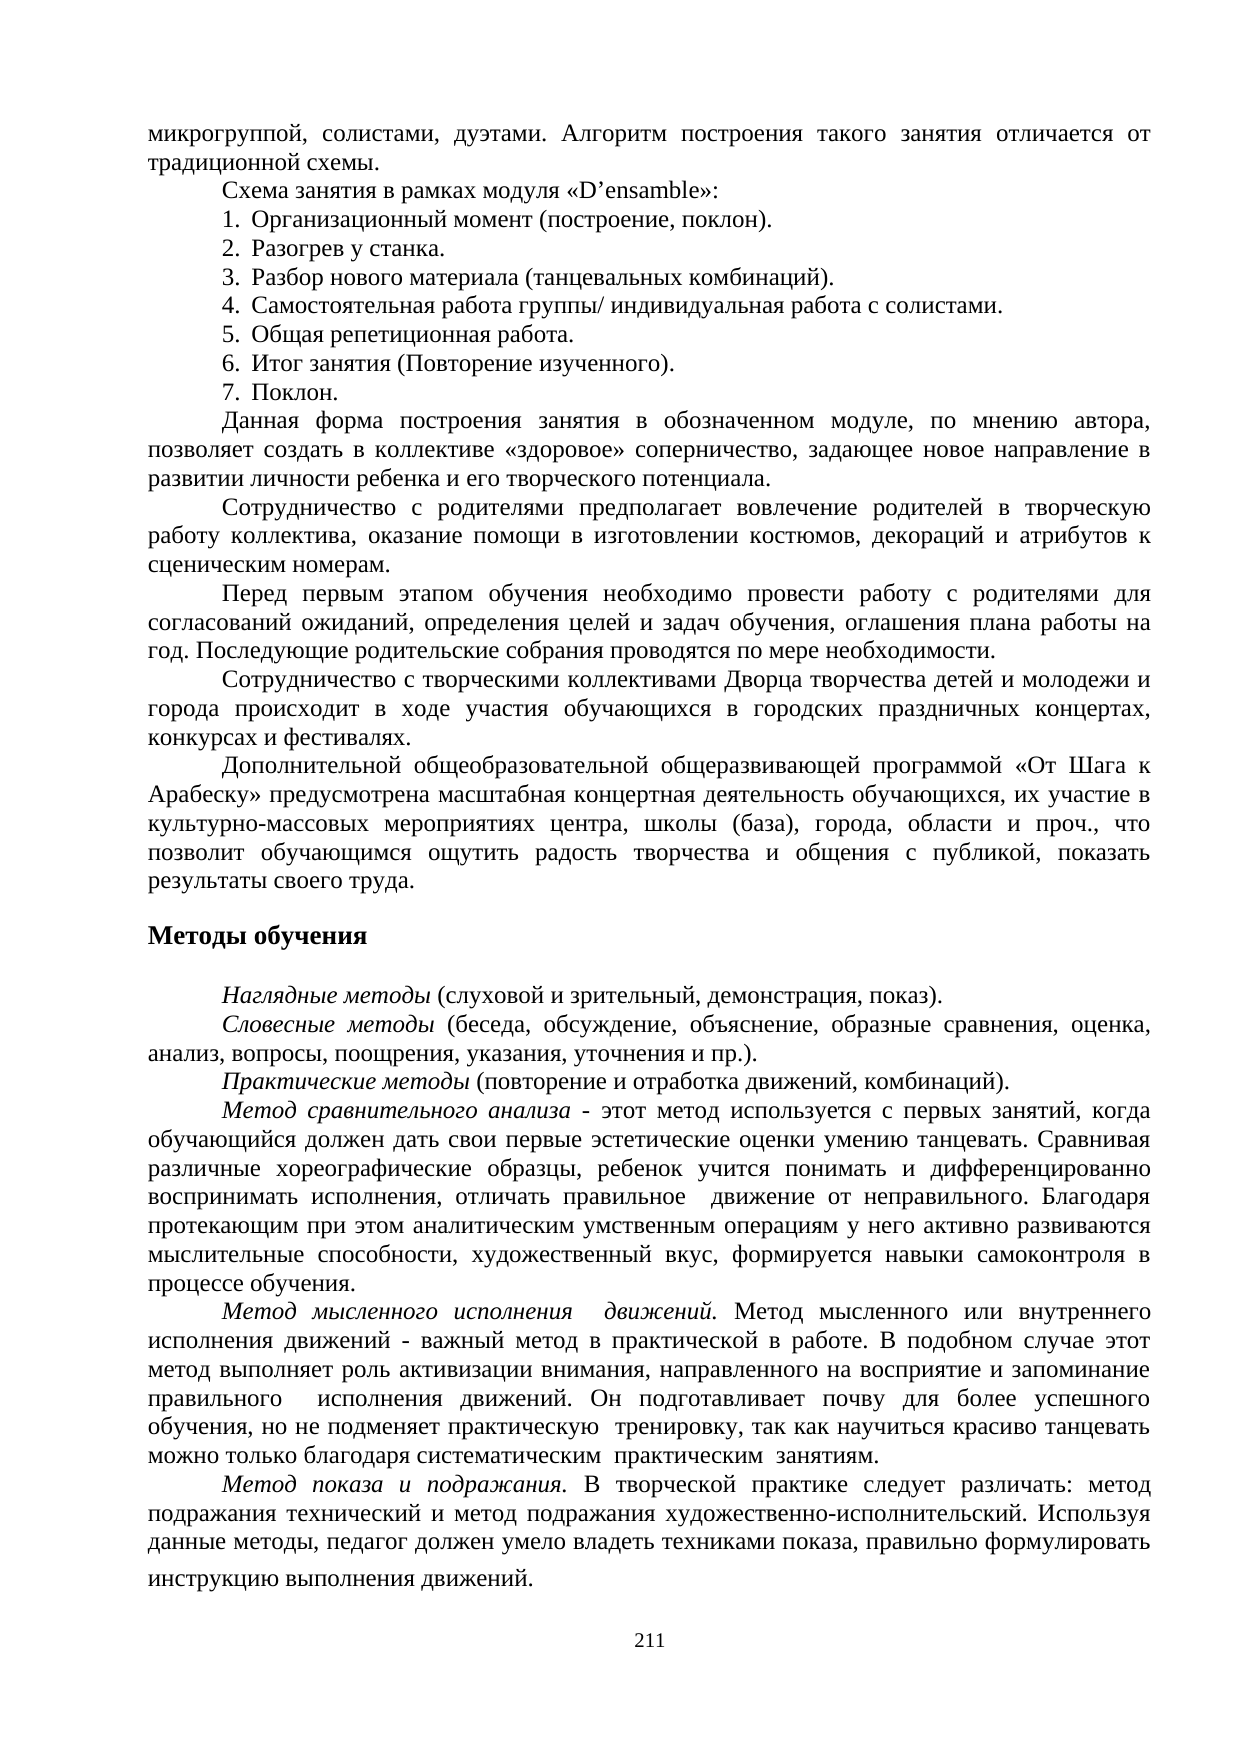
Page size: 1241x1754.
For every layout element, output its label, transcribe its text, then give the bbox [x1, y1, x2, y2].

text Дополнительной общеобразовательной общеразвивающей программой «От Шага к Арабеску» предусмотрена масштабная концертная деятельность обучающихся, их участие в культурно-массовых мероприятиях центра, школы (база), города, области и проч., что позволит обучающимся ощутить радость творчества и общения с публикой, показать результаты своего труда. [148, 751, 1152, 894]
text Наглядные методы (слуховой и зрительный, демонстрация, показ). [148, 980, 1152, 1009]
text Практические методы (повторение и отработка движений, комбинаций). [148, 1066, 1152, 1095]
text Словесные методы (беседа, обсуждение, объяснение, образные сравнения, оценка, анализ, вопросы, поощрения, указания, уточнения и пр.). [148, 1009, 1152, 1066]
text Сотрудничество с творческими коллективами Дворца творчества детей и молодежи и города происходит в ходе участия обучающихся в городских праздничных концертах, конкурсах и фестивалях. [148, 664, 1152, 751]
text Метод показа и подражания. В творческой практике следует различать: метод подражания технический и метод подражания художественно-исполнительский. Используя данные методы, педагог должен умело владеть техниками показа, правильно формулировать инструкцию выполнения движений. [148, 1469, 1152, 1595]
list Разогрев у станка. [148, 233, 1152, 262]
list Организационный момент (построение, поклон). [148, 204, 1152, 233]
text Метод сравнительного анализа - этот метод используется с первых занятий, когда обучающийся должен дать свои первые эстетические оценки умению танцевать. Сравнивая различные хореографические образцы, ребенок учится понимать и дифференцированно воспринимать исполнения, отличать правильное движение от неправильного. Благодаря протекающим при этом аналитическим умственным операциям у него активно развиваются мыслительные способности, художественный вкус, формируется навыки самоконтроля в процессе обучения. [148, 1095, 1152, 1296]
list Разбор нового материала (танцевальных комбинаций). [148, 262, 1152, 291]
text Метод мысленного исполнения движений. Метод мысленного или внутреннего исполнения движений - важный метод в практической в работе. В подобном случае этот метод выполняет роль активизации внимания, направленного на восприятие и запоминание правильного исполнения движений. Он подготавливает почву для более успешного обучения, но не подменяет практическую тренировку, так как научиться красиво танцевать можно только благодаря систематическим практическим занятиям. [148, 1296, 1152, 1469]
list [148, 118, 1152, 176]
subtitle Методы обучения [148, 919, 1152, 951]
list Схема занятия в рамках модуля «D’ensamble»: [148, 176, 1152, 204]
list Самостоятельная работа группы/ индивидуальная работа с солистами. [148, 291, 1152, 319]
list Поклон. [148, 377, 1152, 406]
text Сотрудничество с родителями предполагает вовлечение родителей в творческую работу коллектива, оказание помощи в изготовлении костюмов, декораций и атрибутов к сценическим номерам. [148, 492, 1152, 578]
list Общая репетиционная работа. [148, 319, 1152, 348]
text Данная форма построения занятия в обозначенном модуле, по мнению автора, позволяет создать в коллективе «здоровое» соперничество, задающее новое направление в развитии личности ребенка и его творческого потенциала. [148, 406, 1152, 492]
list Итог занятия (Повторение изученного). [148, 348, 1152, 377]
text Перед первым этапом обучения необходимо провести работу с родителями для согласований ожиданий, определения целей и задач обучения, оглашения плана работы на год. Последующие родительские собрания проводятся по мере необходимости. [148, 578, 1152, 664]
